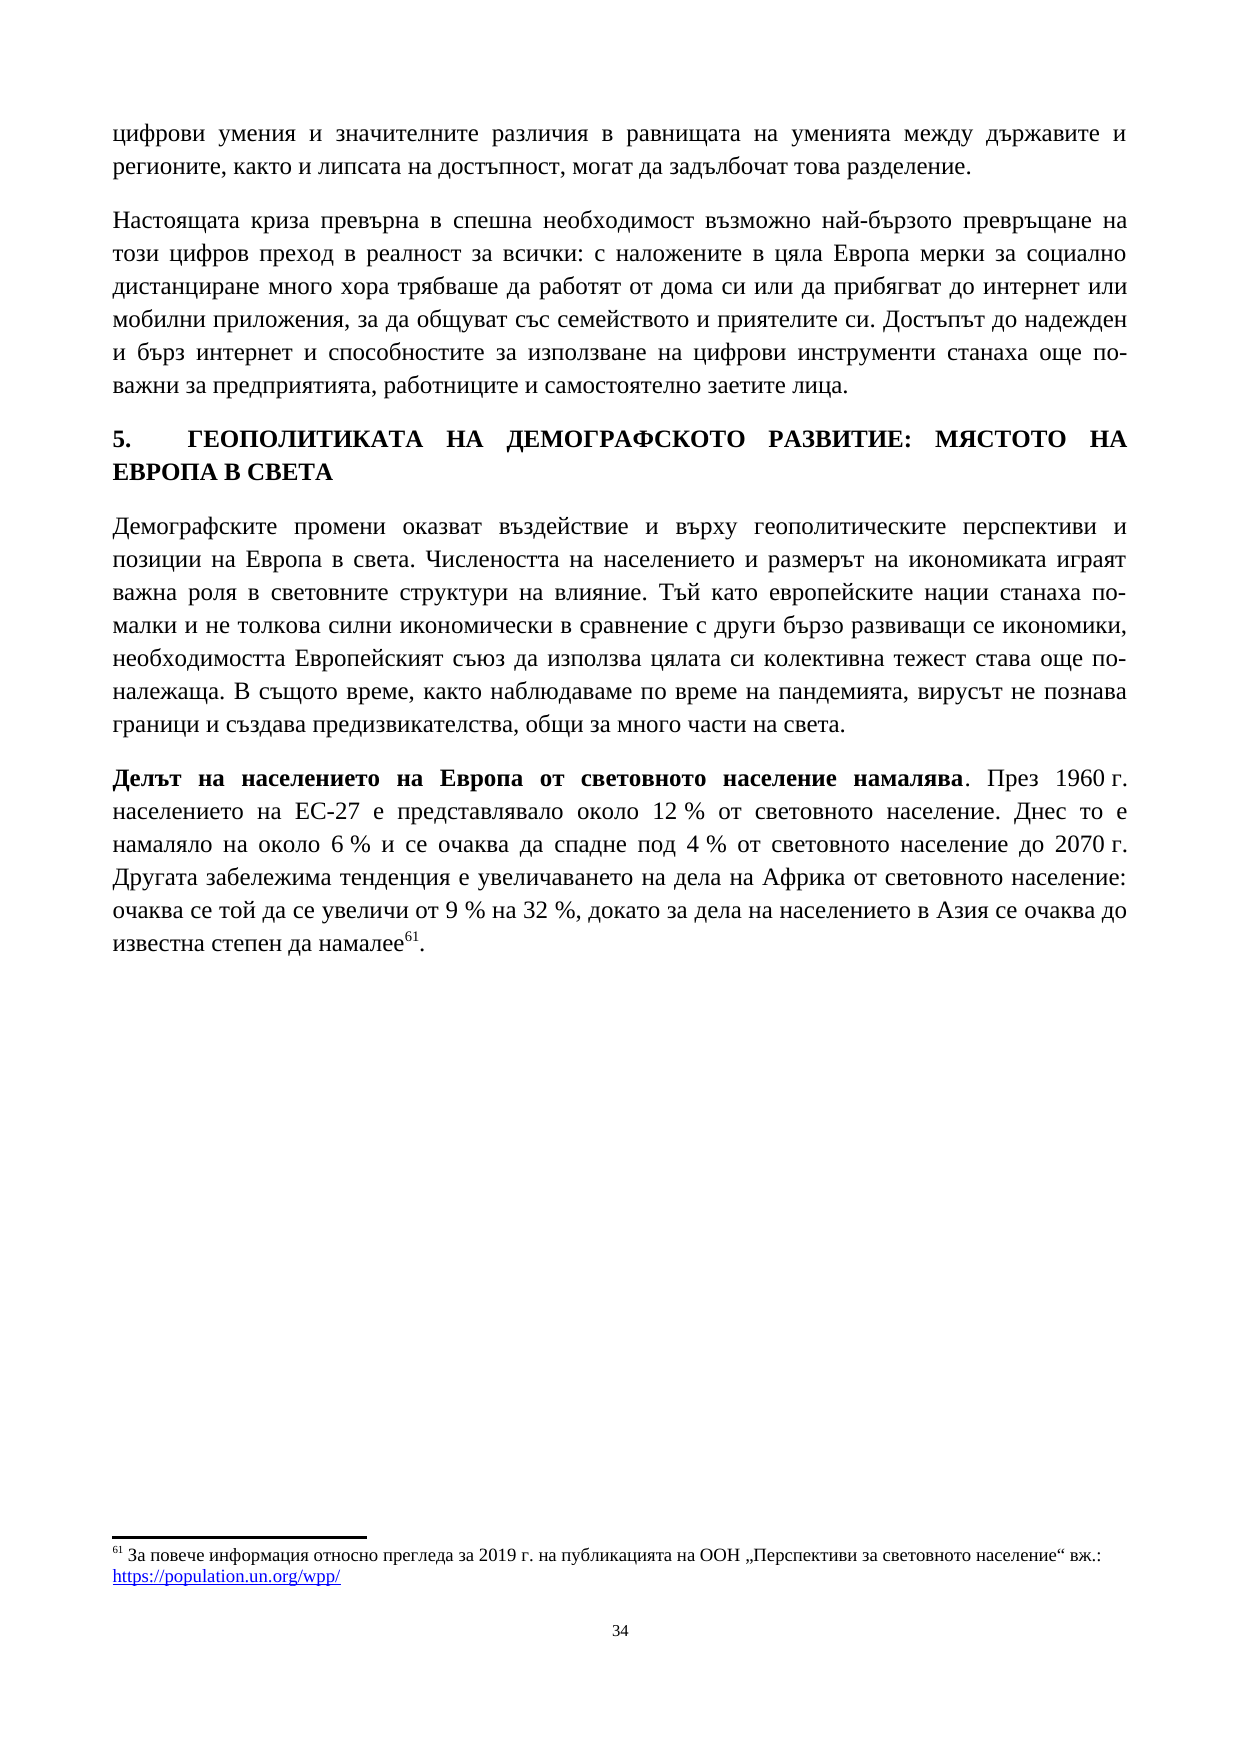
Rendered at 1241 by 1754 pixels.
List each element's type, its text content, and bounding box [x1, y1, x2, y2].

text Настоящата криза превърна в спешна необходимост възможно най-бързото превръщане на този цифров преход в реалност за всички: с наложените в цяла Европа мерки за социално дистанциране много хора трябваше да работят от дома си или да прибягват до интернет или мобилни приложения, за да общуват със семейството и приятелите си. Достъпът до надежден и бърз интернет и способностите за използване на цифрови инструменти станаха още по-важни за предприятията, работниците и самостоятелно заетите лица. [112, 205, 1128, 399]
subtitle 5. ГЕОПОЛИТИКАТА НА ДЕМОГРАФСКОТО РАЗВИТИЕ: МЯСТОТО НА ЕВРОПА В СВЕТА [112, 424, 1128, 486]
text Демографските промени оказват въздействие и върху геополитическите перспективи и позиции на Европа в света. Числеността на населението и размерът на икономиката играят важна роля в световните структури на влияние. Тъй като европейските нации станаха по-малки и не толкова силни икономически в сравнение с други бързо развиващи се икономики, необходимостта Европейският съюз да използва цялата си колективна тежест става още по-належаща. В същото време, както наблюдаваме по време на пандемията, вирусът не познава граници и създава предизвикателства, общи за много части на света. [112, 511, 1128, 738]
text Делът на населението на Европа от световното население намалява. През 1960 г. населението на ЕС-27 е представлявало около 12 % от световното население. Днес то е намаляло на около 6 % и се очаква да спадне под 4 % от световното население до 2070 г. Другата забележима тенденция е увеличаването на дела на Африка от световното население: очаква се той да се увеличи от 9 % на 32 %, докато за дела на населението в Азия се очаква до известна степен да намалее. [112, 763, 1128, 957]
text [112, 118, 1128, 180]
